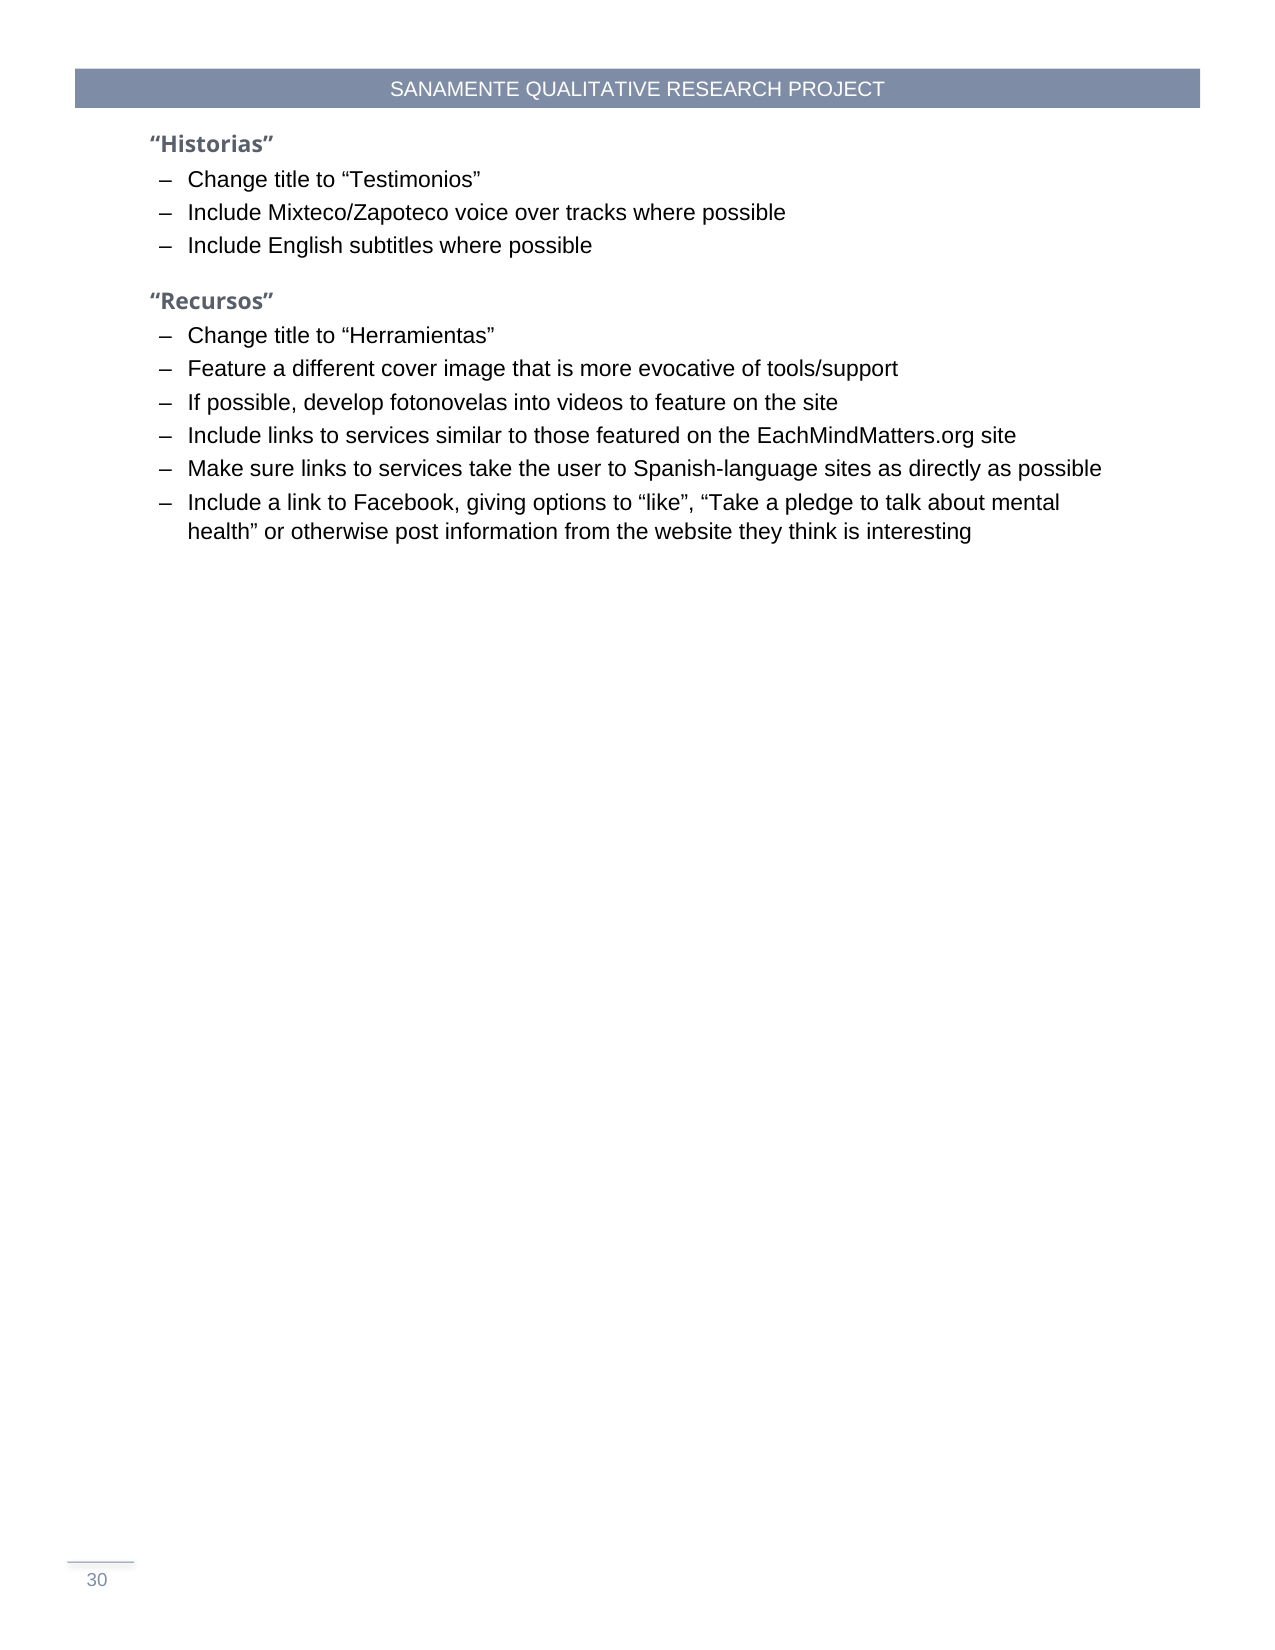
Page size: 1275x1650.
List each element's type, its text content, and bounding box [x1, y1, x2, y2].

text Include links to services similar to those featured on the EachMindMatters.org site [159, 420, 1125, 449]
text Make sure links to services take the user to Spanish-language sites as directly as possible [159, 453, 1125, 483]
text Include a link to Facebook, giving options to “like”, “Take a pledge to talk about mental health” or otherwise post information from the website they think is interesting [159, 487, 1125, 545]
text “Recursos” [150, 285, 1200, 316]
text Include English subtitles where possible [159, 231, 1125, 260]
text Include Mixteco/Zapoteco voice over tracks where possible [159, 197, 1125, 226]
text Feature a different cover image that is more evocative of tools/support [159, 353, 1125, 383]
text “Historias” [150, 128, 1200, 160]
text Change title to “Testimonios” [159, 164, 1125, 193]
text Change title to “Herramientas” [159, 320, 1125, 349]
text If possible, develop fotonovelas into videos to feature on the site [159, 387, 1125, 416]
